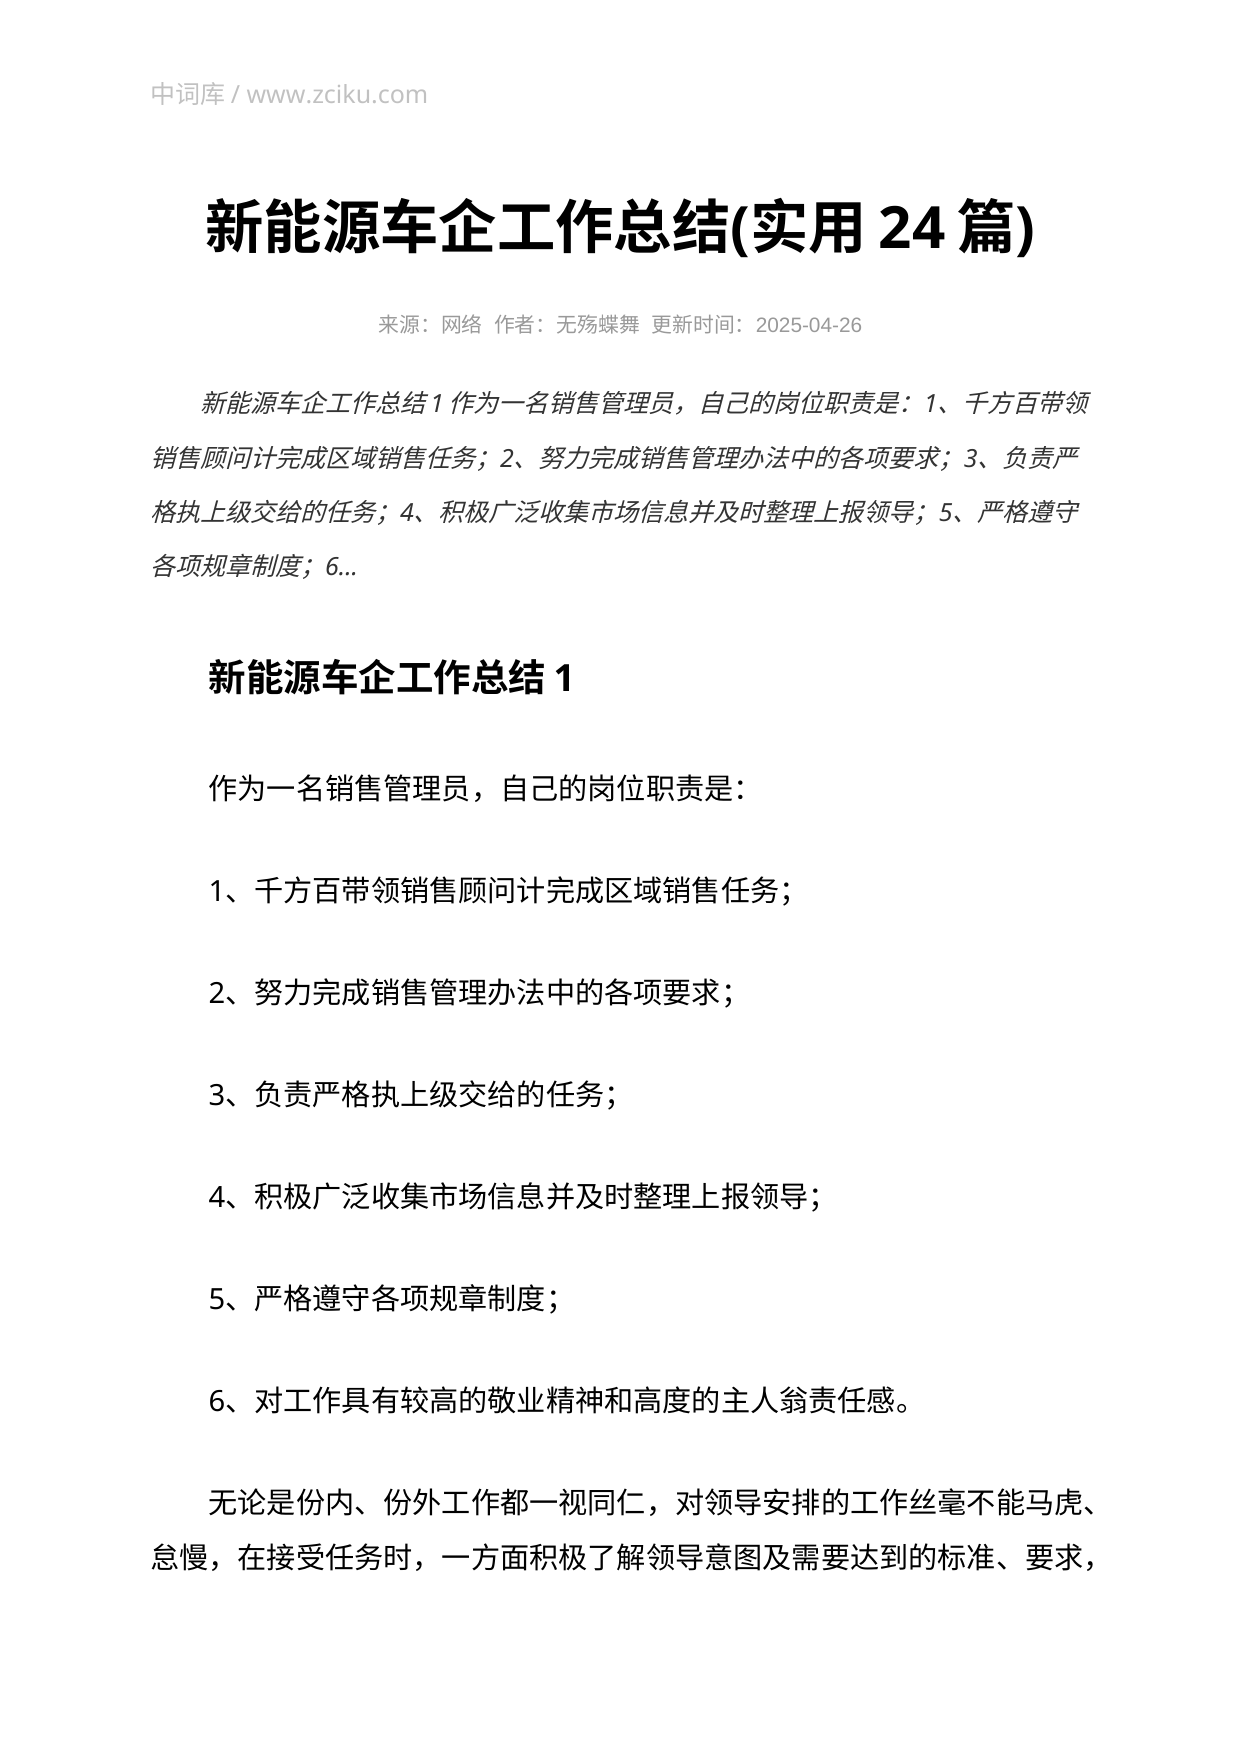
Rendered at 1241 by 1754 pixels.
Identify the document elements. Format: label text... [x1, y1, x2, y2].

text 新能源车企工作总结1作为一名销售管理员，自己的岗位职责是：1、千方百带领销售顾问计完成区域销售任务；2、努力完成销售管理办法中的各项要求；3、负责严格执上级交给的任务；4、积极广泛收集市场信息并及时整理上报领导；5、严格遵守各项规章制度；6... [150, 384, 1090, 583]
subtitle 新能源车企工作总结(实用24篇) [150, 181, 1090, 266]
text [150, 1479, 1090, 1577]
text 作为一名销售管理员，自己的岗位职责是： [150, 766, 1090, 808]
text 来源：网络 作者：无殇蝶舞 更新时间：2025-04-26 [150, 313, 1090, 337]
text 6、对工作具有较高的敬业精神和高度的主人翁责任感。 [150, 1377, 1090, 1420]
text 5、严格遵守各项规章制度； [150, 1275, 1090, 1318]
text 3、负责严格执上级交给的任务； [150, 1071, 1090, 1114]
text 2、努力完成销售管理办法中的各项要求； [150, 969, 1090, 1012]
text 新能源车企工作总结1 [150, 648, 1090, 703]
text 1、千方百带领销售顾问计完成区域销售任务； [150, 867, 1090, 910]
text 4、积极广泛收集市场信息并及时整理上报领导； [150, 1173, 1090, 1216]
